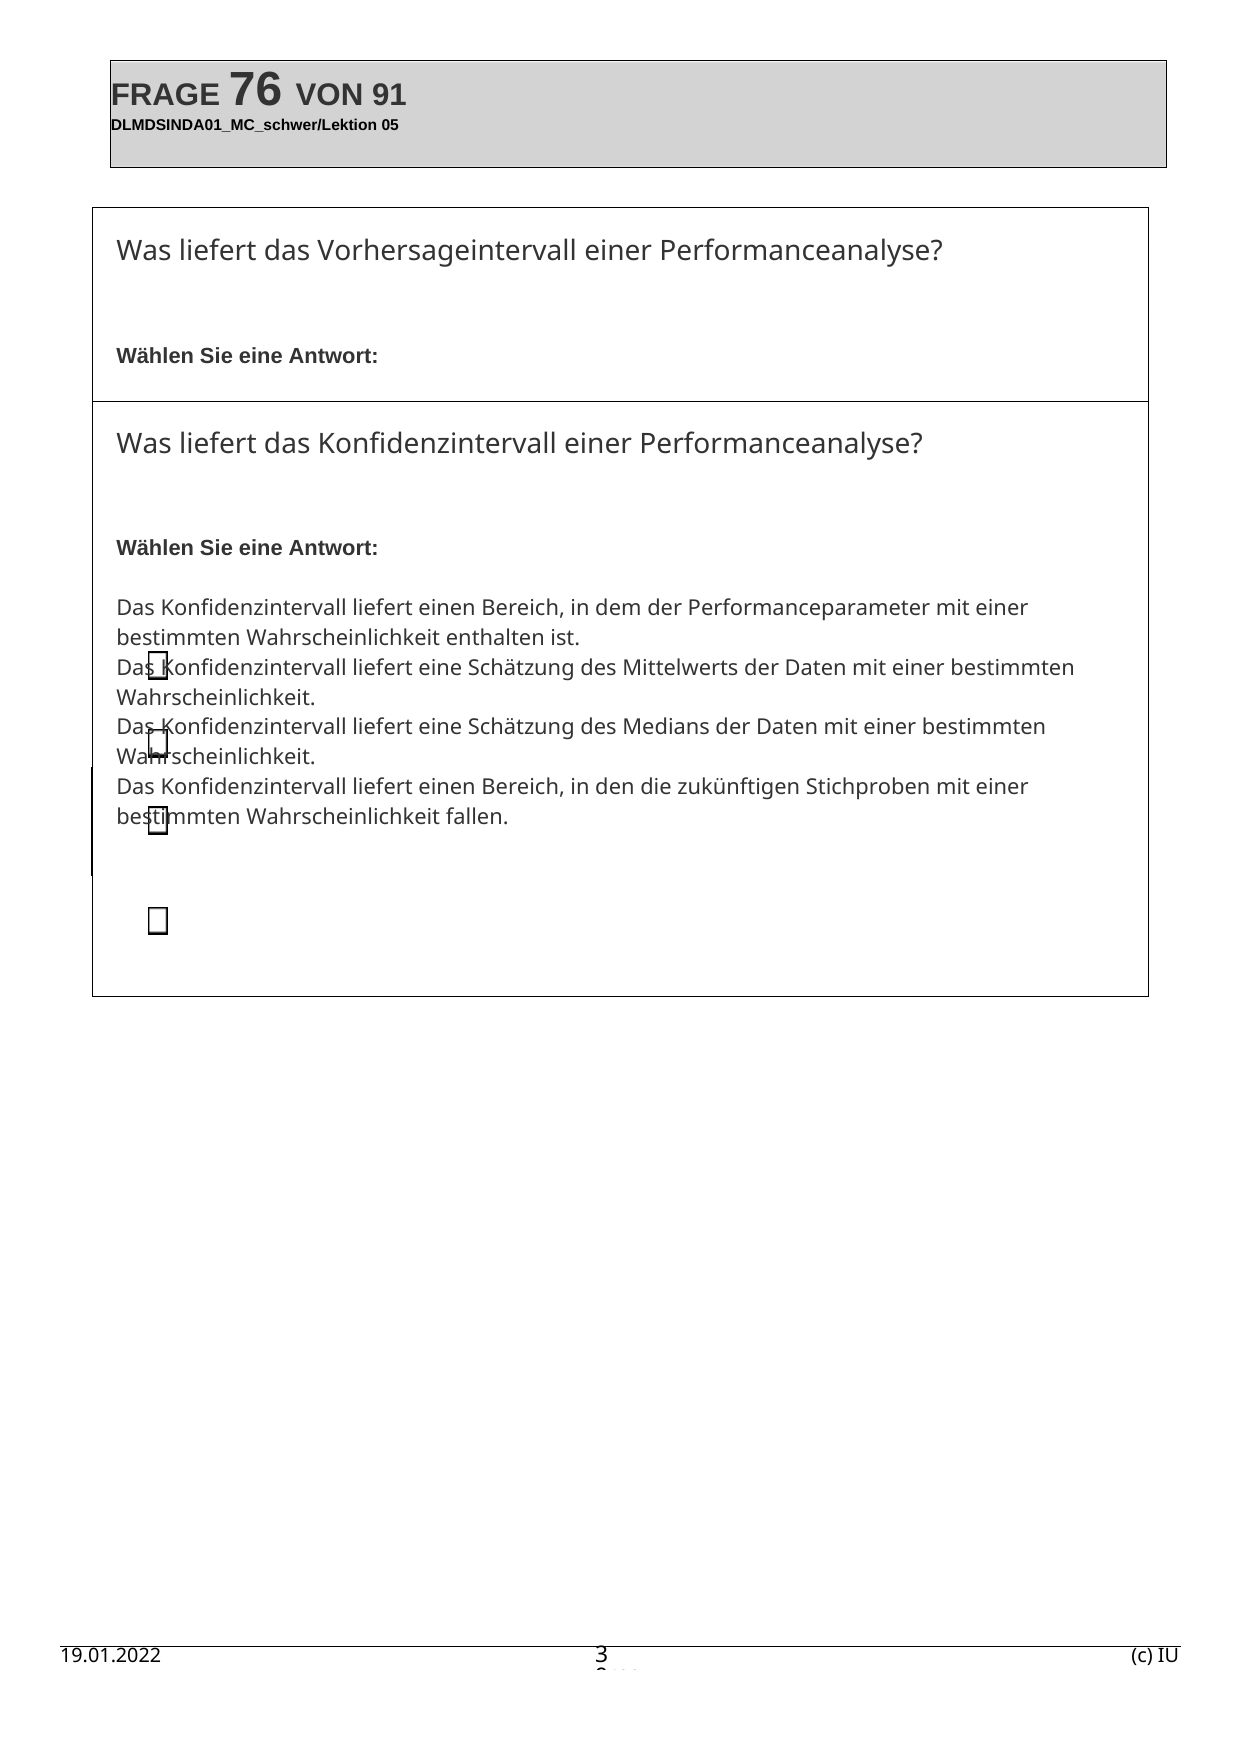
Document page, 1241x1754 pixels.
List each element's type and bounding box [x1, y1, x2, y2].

picture [93, 402, 1148, 996]
picture [93, 208, 1148, 401]
picture [111, 61, 1166, 167]
